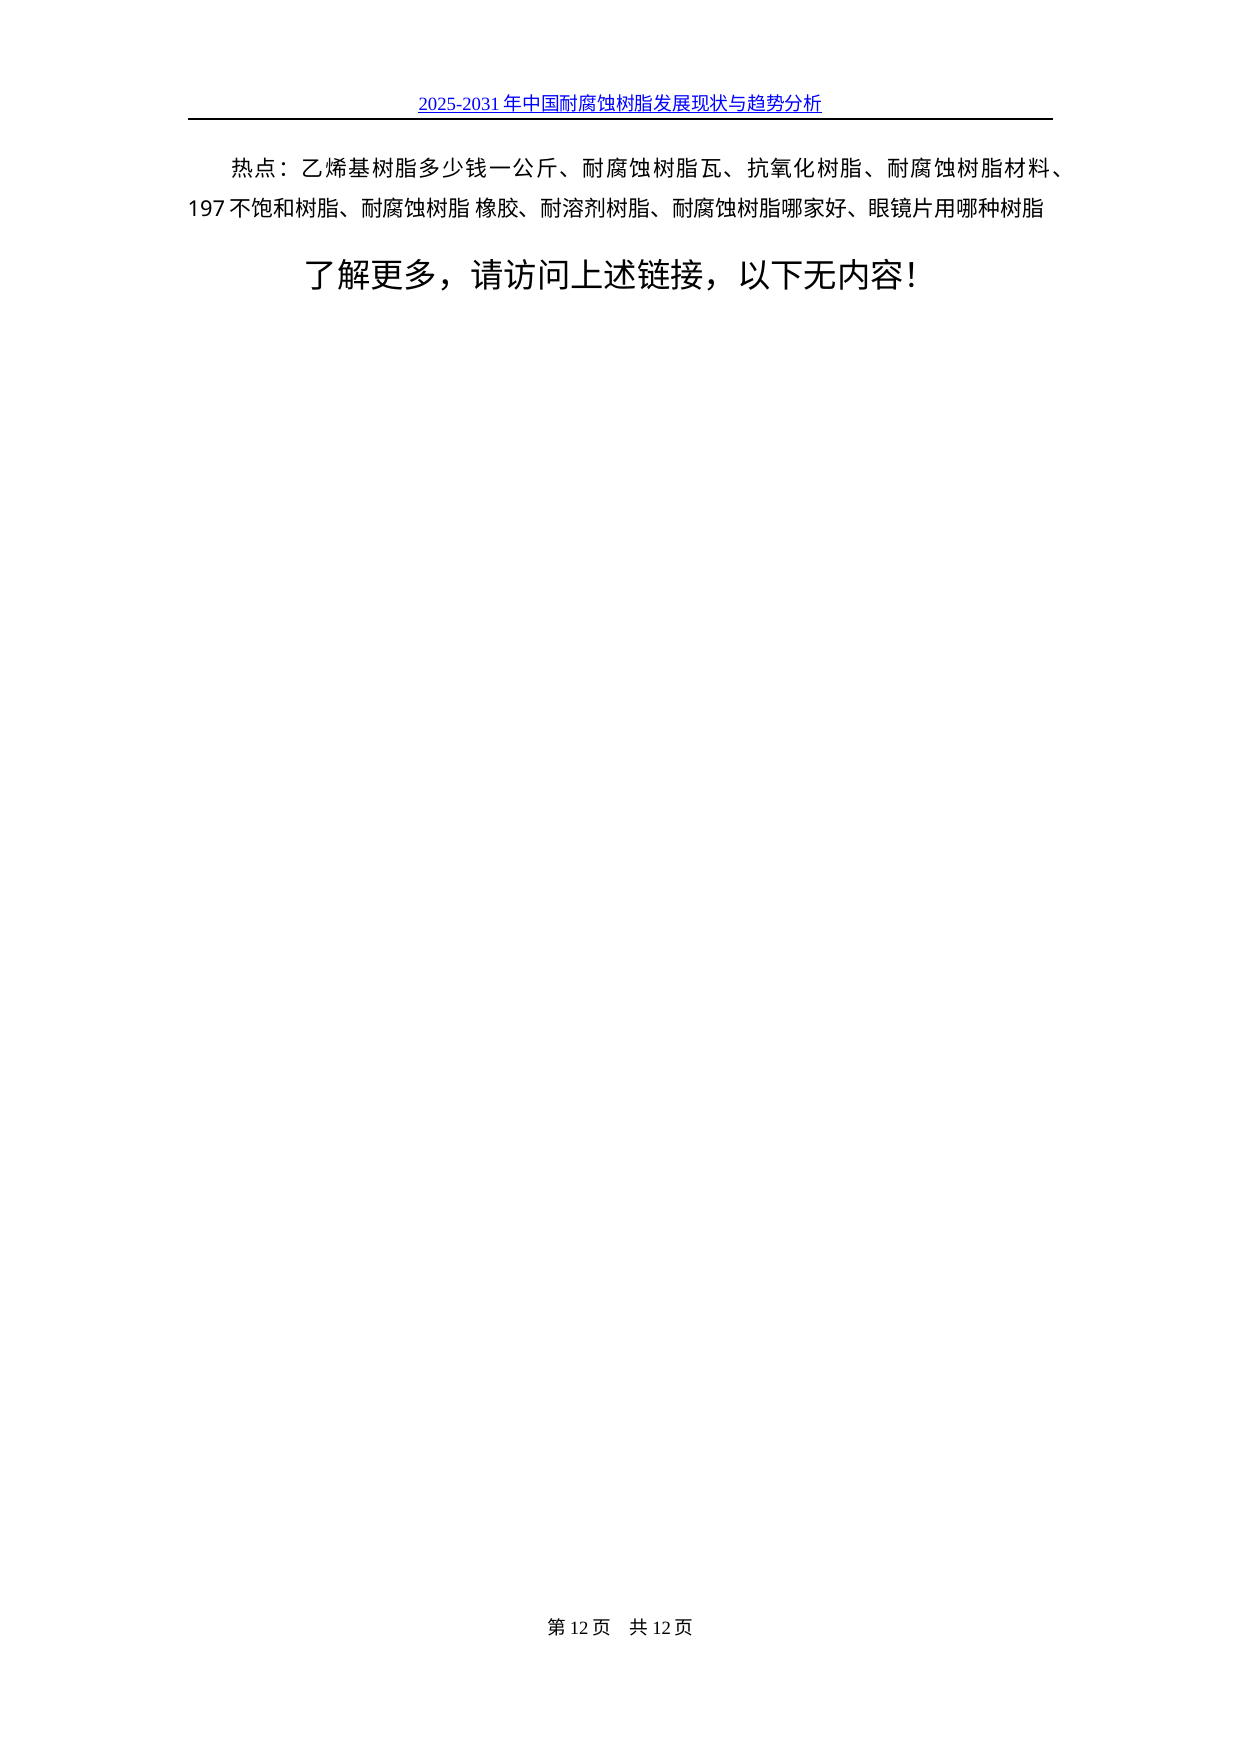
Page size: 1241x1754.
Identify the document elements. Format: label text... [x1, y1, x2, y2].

text 热点：乙烯基树脂多少钱一公斤、耐腐蚀树脂瓦、抗氧化树脂、耐腐蚀树脂材料、197不饱和树脂、耐腐蚀树脂 橡胶、耐溶剂树脂、耐腐蚀树脂哪家好、眼镜片用哪种树脂 [187, 150, 1053, 223]
title 了解更多，请访问上述链接，以下无内容！ [187, 241, 1053, 306]
